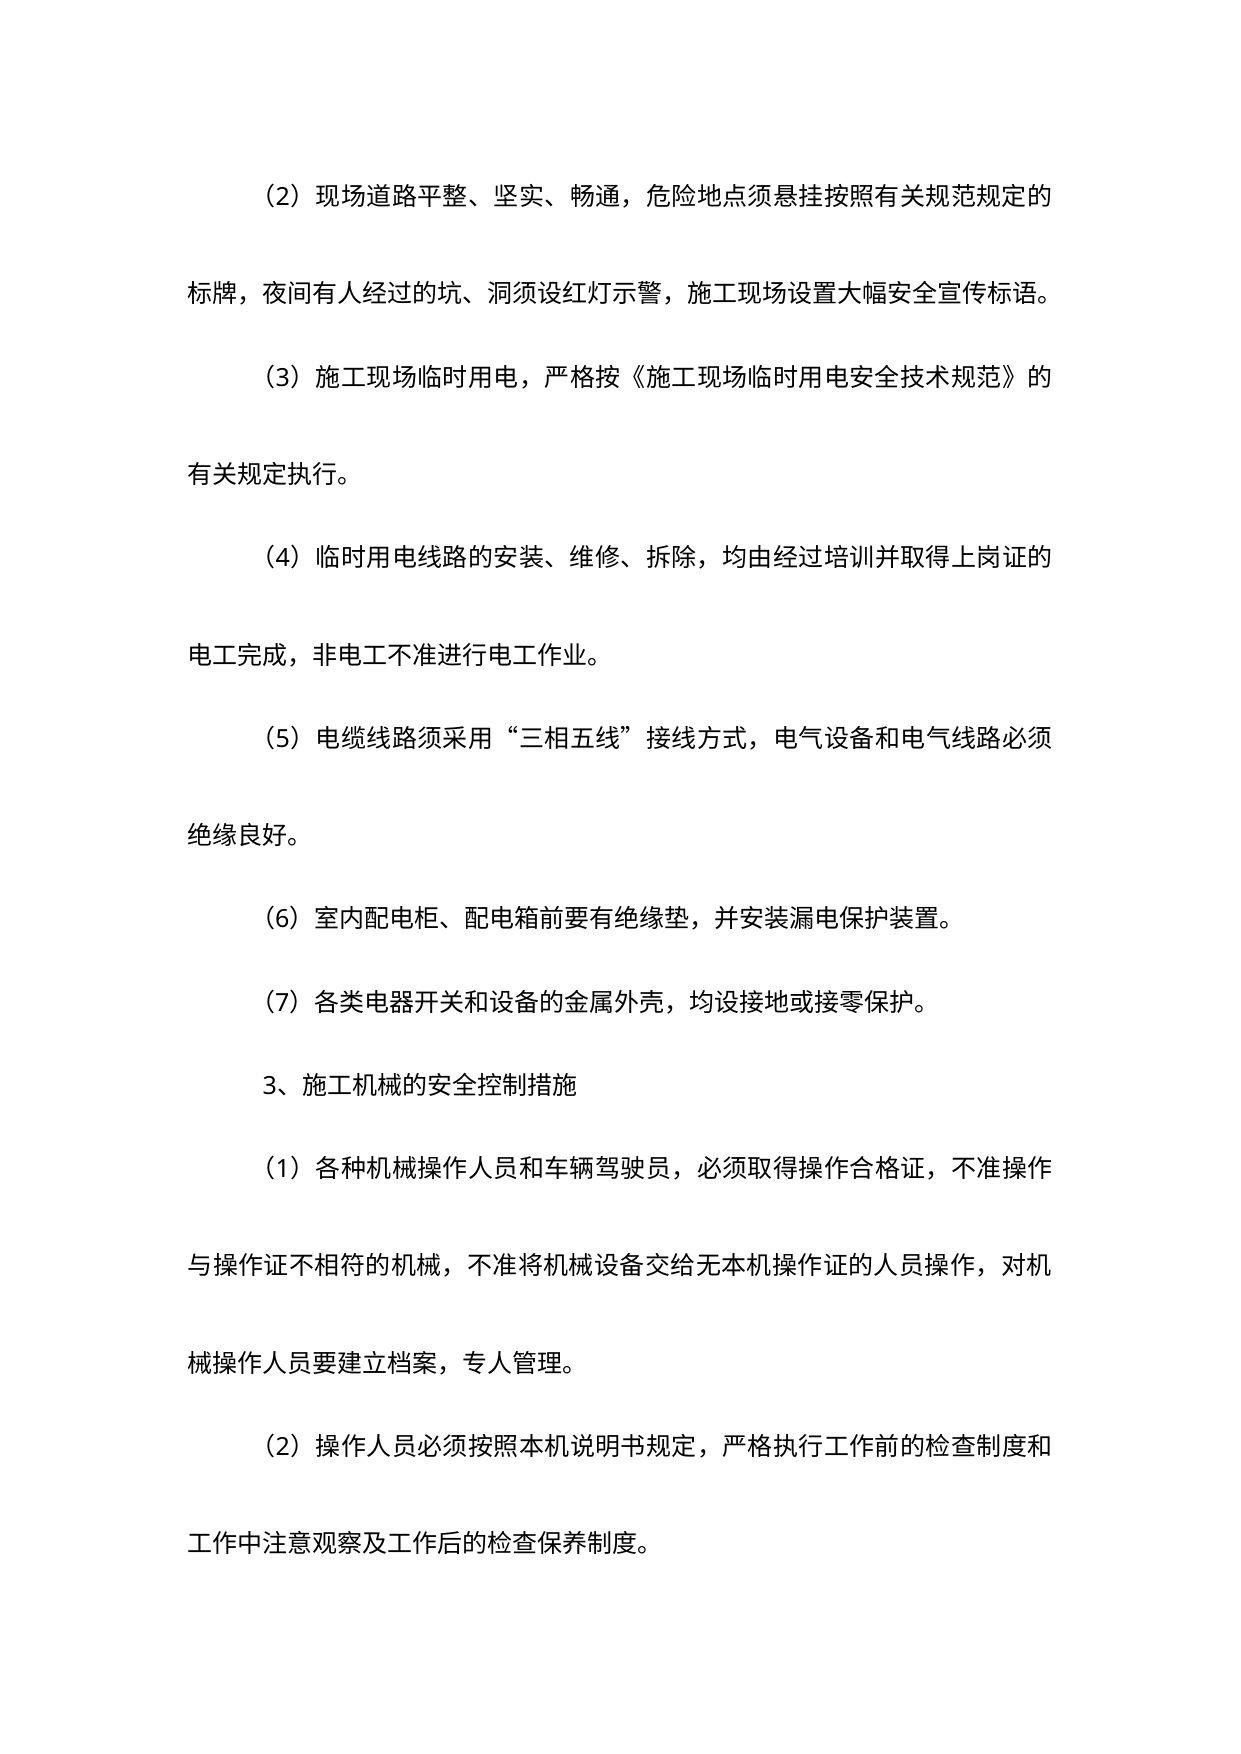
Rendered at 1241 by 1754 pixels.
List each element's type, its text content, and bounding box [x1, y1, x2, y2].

text （5）电缆线路须采用“三相五线”接线方式，电气设备和电气线路必须绝缘良好。 [187, 704, 1053, 866]
text （2）操作人员必须按照本机说明书规定，严格执行工作前的检查制度和工作中注意观察及工作后的检查保养制度。 [187, 1412, 1053, 1574]
text （1）各种机械操作人员和车辆驾驶员，必须取得操作合格证，不准操作与操作证不相符的机械，不准将机械设备交给无本机操作证的人员操作，对机械操作人员要建立档案，专人管理。 [187, 1134, 1053, 1394]
text （2）现场道路平整、坚实、畅通，危险地点须悬挂按照有关规范规定的标牌，夜间有人经过的坑、洞须设红灯示警，施工现场设置大幅安全宣传标语。 [187, 162, 1053, 324]
text （6）室内配电柜、配电箱前要有绝缘垫，并安装漏电保护装置。 [187, 884, 1053, 949]
text （3）施工现场临时用电，严格按《施工现场临时用电安全技术规范》的有关规定执行。 [187, 343, 1053, 505]
text （7）各类电器开关和设备的金属外壳，均设接地或接零保护。 [187, 968, 1053, 1033]
text （4）临时用电线路的安装、维修、拆除，均由经过培训并取得上岗证的电工完成，非电工不准进行电工作业。 [187, 523, 1053, 686]
text 3、施工机械的安全控制措施 [187, 1051, 1053, 1116]
